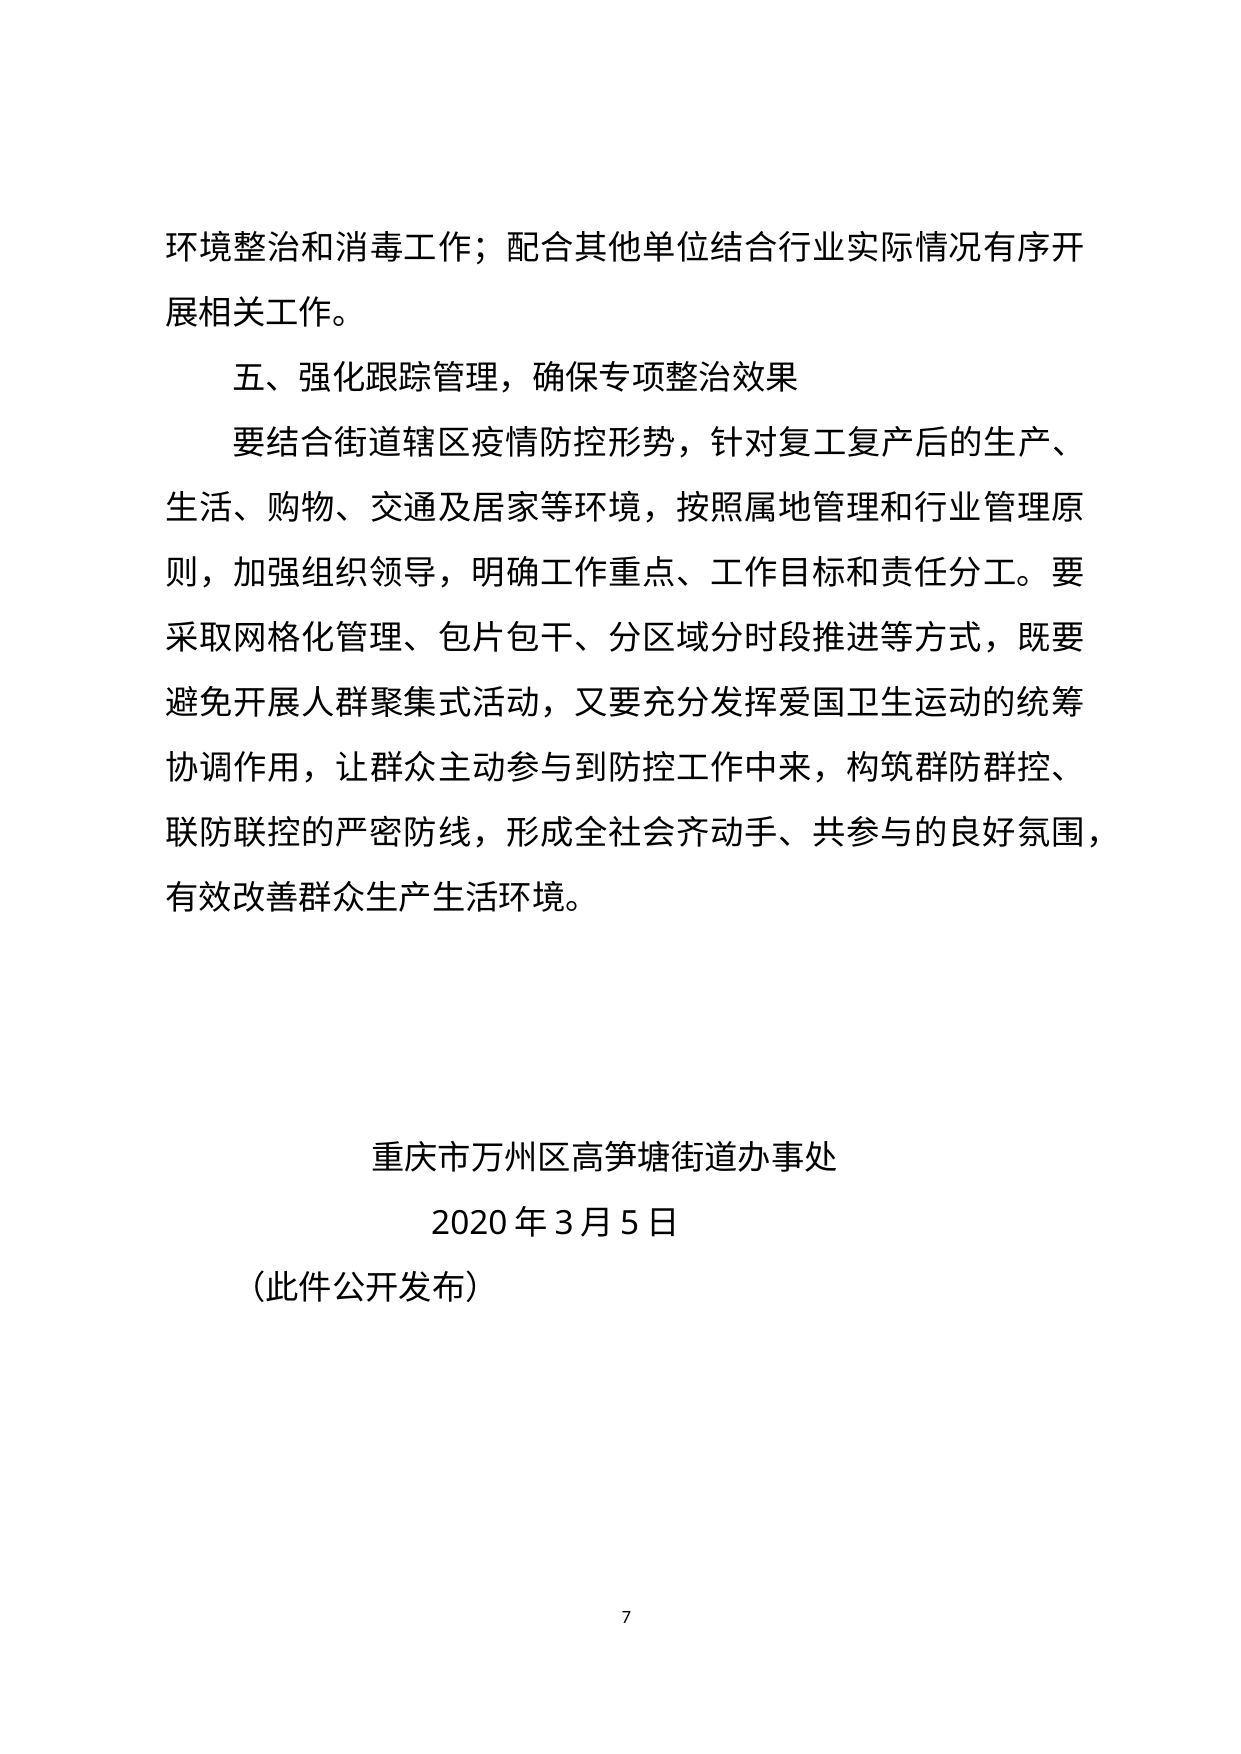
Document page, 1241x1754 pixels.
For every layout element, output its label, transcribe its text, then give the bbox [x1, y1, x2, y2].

text 重庆市万州区高笋塘街道办事处 [165, 1122, 1087, 1187]
text 要结合街道辖区疫情防控形势，针对复工复产后的生产、生活、购物、交通及居家等环境，按照属地管理和行业管理原则，加强组织领导，明确工作重点、工作目标和责任分工。要采取网格化管理、包片包干、分区域分时段推进等方式，既要避免开展人群聚集式活动，又要充分发挥爱国卫生运动的统筹协调作用，让群众主动参与到防控工作中来，构筑群防群控、联防联控的严密防线，形成全社会齐动手、共参与的良好氛围，有效改善群众生产生活环境。 [165, 407, 1087, 927]
text 2020年3月5日 [165, 1187, 1087, 1252]
text 五、强化跟踪管理，确保专项整治效果 [165, 342, 1087, 407]
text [165, 212, 1087, 342]
text （此件公开发布） [165, 1252, 1087, 1317]
